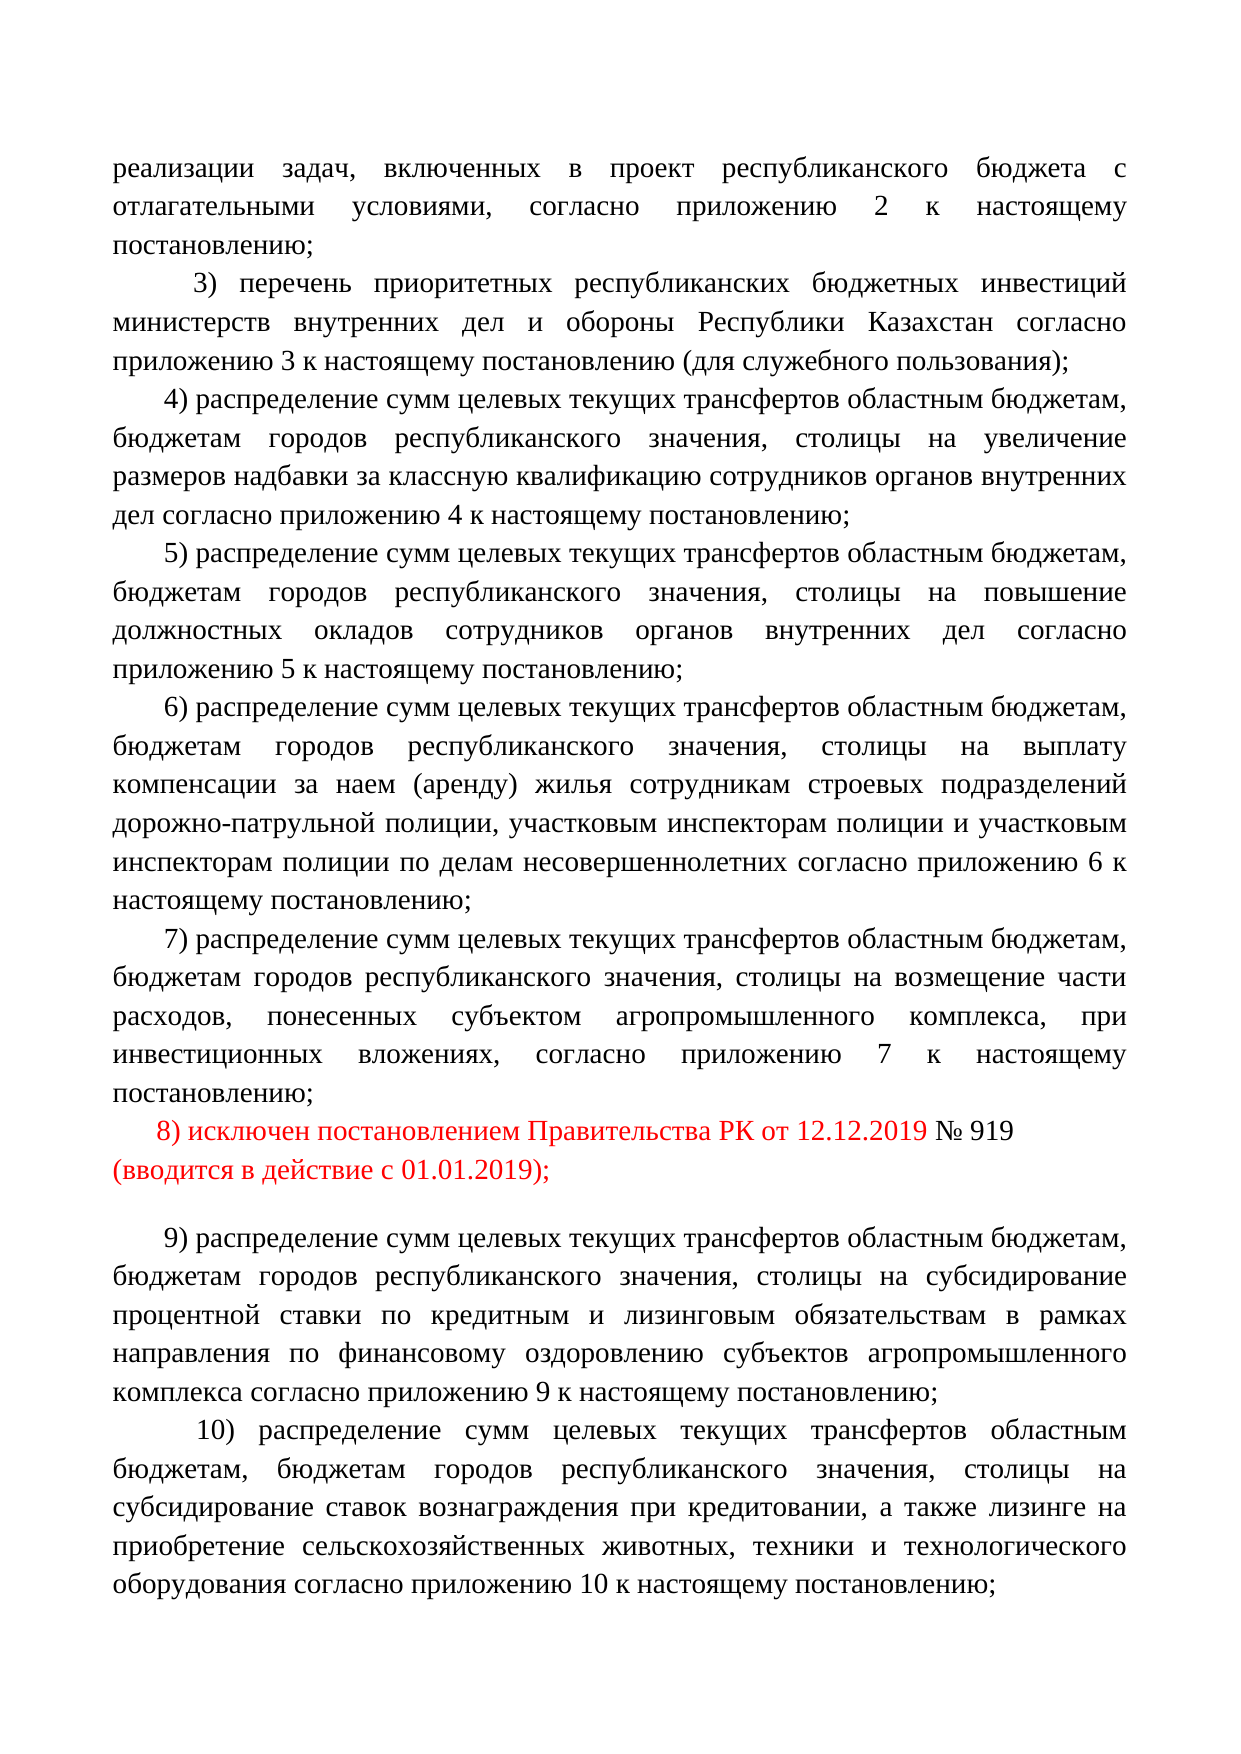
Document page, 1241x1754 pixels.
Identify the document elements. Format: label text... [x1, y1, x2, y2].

text 5) распределение сумм целевых текущих трансфертов областным бюджетам, бюджетам городов республиканского значения, столицы на повышение должностных окладов сотрудников органов внутренних дел согласно приложению 5 к настоящему постановлению; [112, 535, 1128, 684]
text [112, 150, 1128, 261]
text 6) распределение сумм целевых текущих трансфертов областным бюджетам, бюджетам городов республиканского значения, столицы на выплату компенсации за наем (аренду) жилья сотрудникам строевых подразделений дорожно-патрульной полиции, участковым инспекторам полиции и участковым инспекторам полиции по делам несовершеннолетних согласно приложению 6 к настоящему постановлению; [112, 689, 1128, 916]
text 4) распределение сумм целевых текущих трансфертов областным бюджетам, бюджетам городов республиканского значения, столицы на увеличение размеров надбавки за классную квалификацию сотрудников органов внутренних дел согласно приложению 4 к настоящему постановлению; [112, 381, 1128, 530]
text 10) распределение сумм целевых текущих трансфертов областным бюджетам, бюджетам городов республиканского значения, столицы на субсидирование ставок вознаграждения при кредитовании, а также лизинге на приобретение сельскохозяйственных животных, техники и технологического оборудования согласно приложению 10 к настоящему постановлению; [112, 1412, 1128, 1600]
text 3) перечень приоритетных республиканских бюджетных инвестиций министерств внутренних дел и обороны Республики Казахстан согласно приложению 3 к настоящему постановлению (для служебного пользования); [112, 266, 1128, 376]
text 7) распределение сумм целевых текущих трансфертов областным бюджетам, бюджетам городов республиканского значения, столицы на возмещение части расходов, понесенных субъектом агропромышленного комплекса, при инвестиционных вложениях, согласно приложению 7 к настоящему постановлению; [112, 921, 1128, 1108]
text 8) исключен постановлением Правительства РК от 12.12.2019 № 919 (вводится в действие с 01.01.2019); [112, 1113, 1128, 1216]
text 9) распределение сумм целевых текущих трансфертов областным бюджетам, бюджетам городов республиканского значения, столицы на субсидирование процентной ставки по кредитным и лизинговым обязательствам в рамках направления по финансовому оздоровлению субъектов агропромышленного комплекса согласно приложению 9 к настоящему постановлению; [112, 1220, 1128, 1407]
